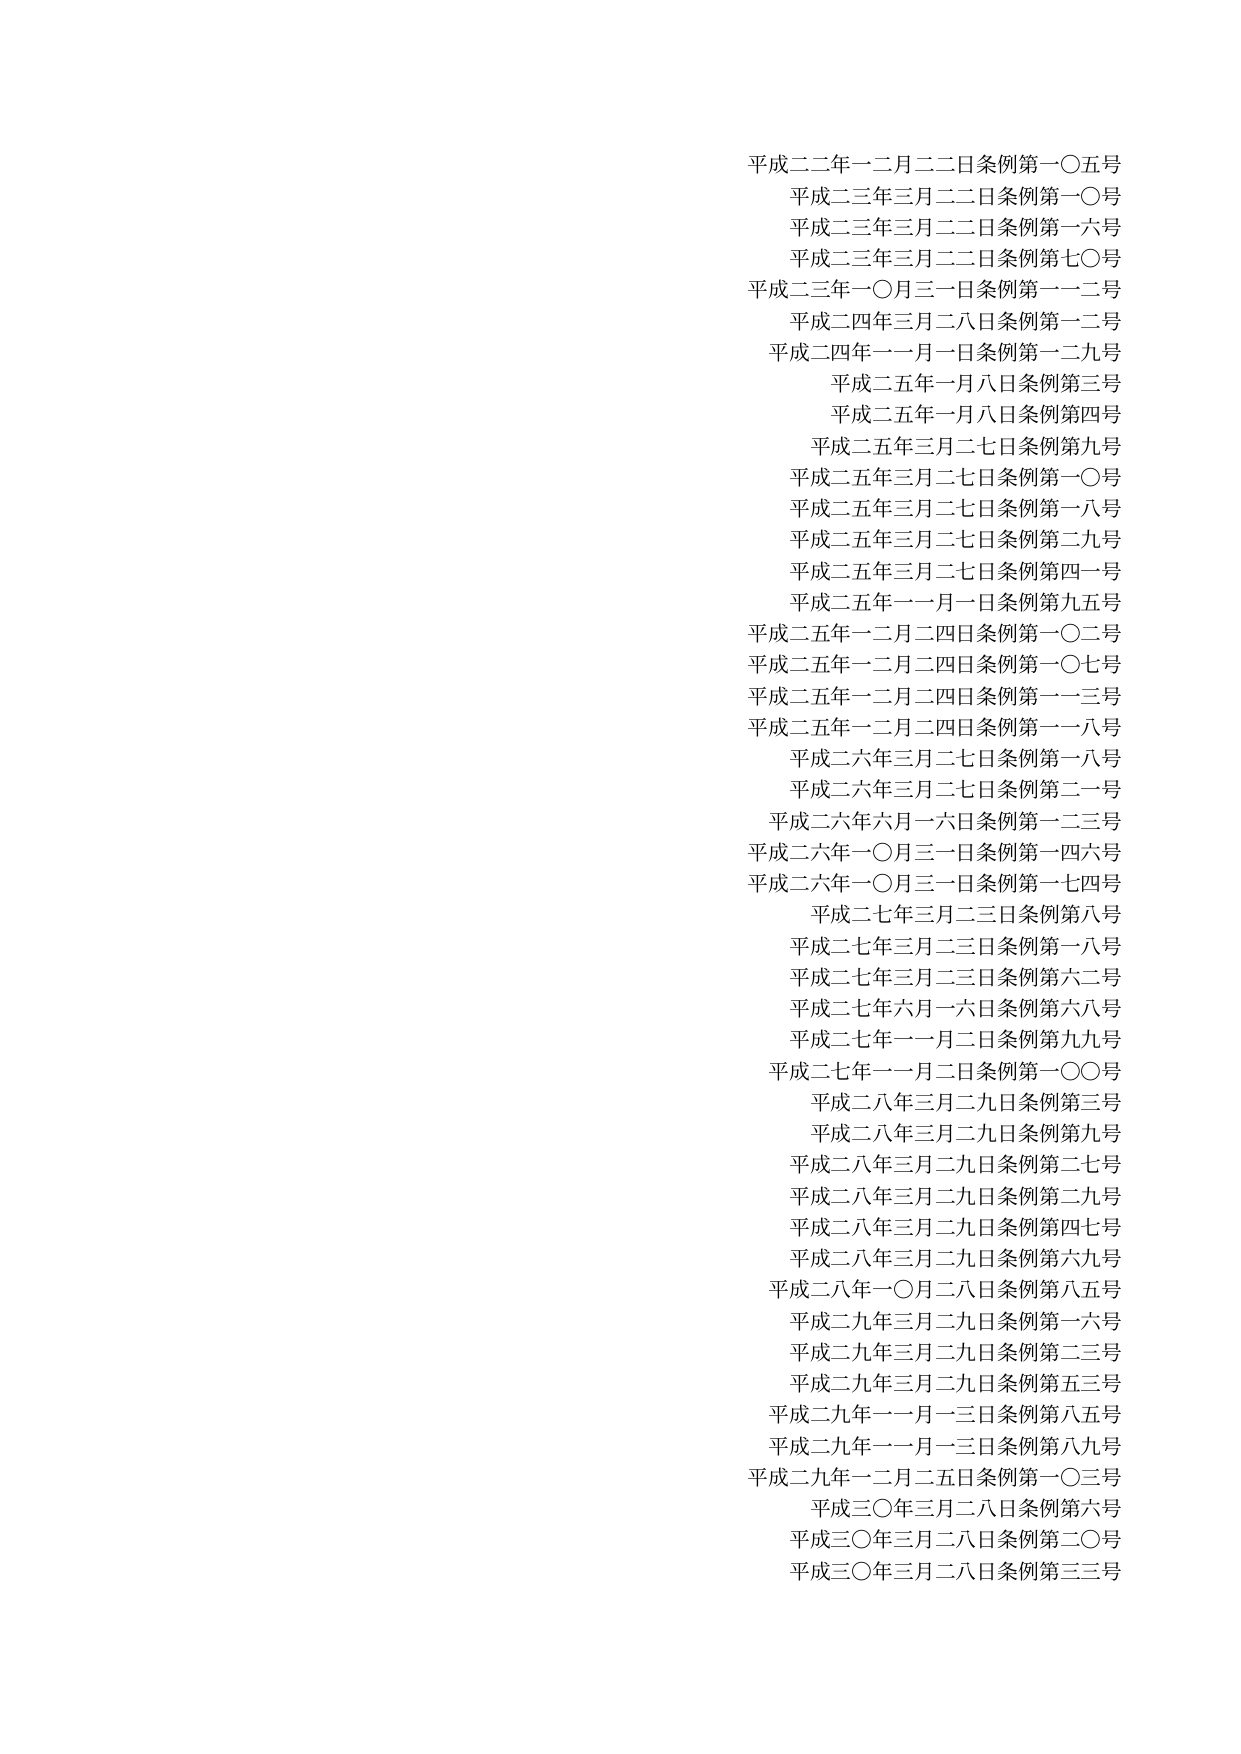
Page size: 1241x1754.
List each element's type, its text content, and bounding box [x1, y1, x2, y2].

text 平成二五年一月八日条例第四号 [118, 398, 1122, 429]
text 平成二九年一二月二五日条例第一〇三号 [118, 1460, 1122, 1491]
text 平成二五年三月二七日条例第四一号 [118, 554, 1122, 585]
text 平成二七年三月二三日条例第一八号 [118, 929, 1122, 960]
text 平成二九年一一月一三日条例第八五号 [118, 1398, 1122, 1429]
text 平成二五年一月八日条例第三号 [118, 366, 1122, 398]
text 平成三〇年三月二八日条例第三三号 [118, 1554, 1122, 1585]
text 平成二六年一〇月三一日条例第一四六号 [118, 835, 1122, 866]
text 平成二三年三月二二日条例第一六号 [118, 210, 1122, 241]
text 平成二五年一二月二四日条例第一一三号 [118, 679, 1122, 710]
text 平成二八年三月二九日条例第三号 [118, 1085, 1122, 1116]
text 平成二五年一一月一日条例第九五号 [118, 585, 1122, 616]
text 平成二六年六月一六日条例第一二三号 [118, 804, 1122, 835]
text 平成二六年一〇月三一日条例第一七四号 [118, 866, 1122, 898]
text 平成二七年一一月二日条例第一〇〇号 [118, 1054, 1122, 1085]
text 平成二二年一二月二二日条例第一〇五号 [118, 148, 1122, 179]
text 平成二四年三月二八日条例第一二号 [118, 304, 1122, 335]
text 平成二八年一〇月二八日条例第八五号 [118, 1273, 1122, 1304]
text 平成二七年三月二三日条例第六二号 [118, 960, 1122, 991]
text 平成二五年三月二七日条例第一〇号 [118, 460, 1122, 491]
text 平成二三年三月二二日条例第七〇号 [118, 241, 1122, 273]
text 平成二八年三月二九日条例第六九号 [118, 1241, 1122, 1273]
text 平成二七年六月一六日条例第六八号 [118, 991, 1122, 1023]
text 平成二九年一一月一三日条例第八九号 [118, 1429, 1122, 1460]
text 平成二五年三月二七日条例第一八号 [118, 491, 1122, 523]
text 平成二五年三月二七日条例第二九号 [118, 523, 1122, 554]
text 平成二九年三月二九日条例第五三号 [118, 1366, 1122, 1398]
text 平成二四年一一月一日条例第一二九号 [118, 335, 1122, 366]
text 平成二九年三月二九日条例第二三号 [118, 1335, 1122, 1366]
text 平成二六年三月二七日条例第二一号 [118, 773, 1122, 804]
text 平成二七年三月二三日条例第八号 [118, 898, 1122, 929]
text 平成二八年三月二九日条例第九号 [118, 1116, 1122, 1148]
text 平成二五年三月二七日条例第九号 [118, 429, 1122, 460]
text 平成三〇年三月二八日条例第六号 [118, 1491, 1122, 1523]
text 平成二六年三月二七日条例第一八号 [118, 741, 1122, 773]
text 平成二八年三月二九日条例第二九号 [118, 1179, 1122, 1210]
text 平成二五年一二月二四日条例第一一八号 [118, 710, 1122, 741]
text 平成二九年三月二九日条例第一六号 [118, 1304, 1122, 1335]
text 平成三〇年三月二八日条例第二〇号 [118, 1523, 1122, 1554]
text 平成二八年三月二九日条例第四七号 [118, 1210, 1122, 1241]
text 平成二三年一〇月三一日条例第一一二号 [118, 273, 1122, 304]
text 平成二五年一二月二四日条例第一〇二号 [118, 616, 1122, 648]
text 平成二三年三月二二日条例第一〇号 [118, 179, 1122, 210]
text 平成二五年一二月二四日条例第一〇七号 [118, 648, 1122, 679]
text 平成二七年一一月二日条例第九九号 [118, 1023, 1122, 1054]
text 平成二八年三月二九日条例第二七号 [118, 1148, 1122, 1179]
